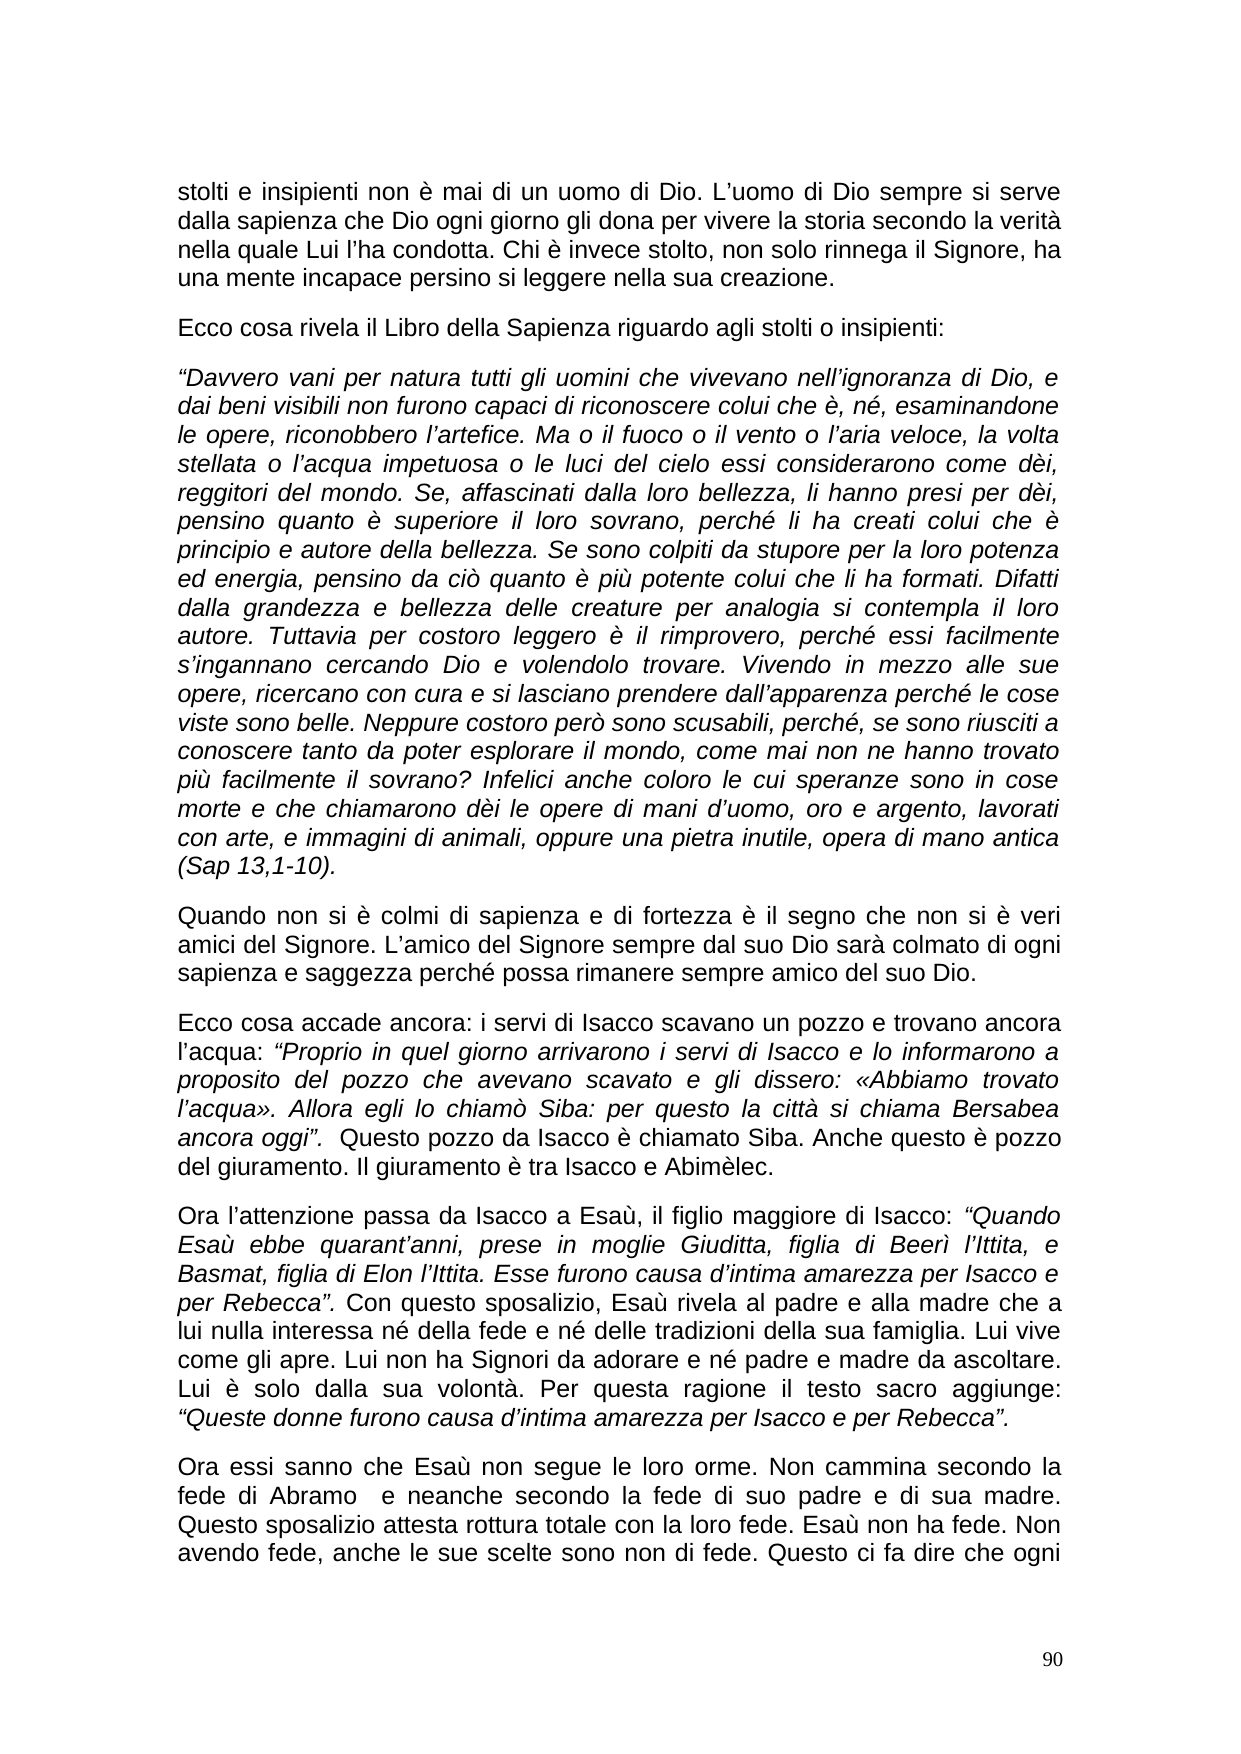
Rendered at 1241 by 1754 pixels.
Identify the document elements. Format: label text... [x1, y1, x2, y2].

text Ecco cosa accade ancora: i servi di Isacco scavano un pozzo e trovano ancora l’acqua: “Proprio in quel giorno arrivarono i servi di Isacco e lo informarono a proposito del pozzo che avevano scavato e gli dissero: «Abbiamo trovato l’acqua». Allora egli lo chiamò Siba: per questo la città si chiama Bersabea ancora oggi”. Questo pozzo da Isacco è chiamato Siba. Anche questo è pozzo del giuramento. Il giuramento è tra Isacco e Abimèlec. [177, 1008, 1063, 1181]
text Quando non si è colmi di sapienza e di fortezza è il segno che non si è veri amici del Signore. L’amico del Signore sempre dal suo Dio sarà colmato di ogni sapienza e saggezza perché possa rimanere sempre amico del suo Dio. [177, 901, 1063, 987]
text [177, 177, 1063, 292]
text “Davvero vani per natura tutti gli uomini che vivevano nell’ignoranza di Dio, e dai beni visibili non furono capaci di riconoscere colui che è, né, esaminandone le opere, riconobbero l’artefice. Ma o il fuoco o il vento o l’aria veloce, la volta stellata o l’acqua impetuosa o le luci del cielo essi considerarono come dèi, reggitori del mondo. Se, affascinati dalla loro bellezza, li hanno presi per dèi, pensino quanto è superiore il loro sovrano, perché li ha creati colui che è principio e autore della bellezza. Se sono colpiti da stupore per la loro potenza ed energia, pensino da ciò quanto è più potente colui che li ha formati. Difatti dalla grandezza e bellezza delle creature per analogia si contempla il loro autore. Tuttavia per costoro leggero è il rimprovero, perché essi facilmente s’ingannano cercando Dio e volendolo trovare. Vivendo in mezzo alle sue opere, ricercano con cura e si lasciano prendere dall’apparenza perché le cose viste sono belle. Neppure costoro però sono scusabili, perché, se sono riusciti a conoscere tanto da poter esplorare il mondo, come mai non ne hanno trovato più facilmente il sovrano? Infelici anche coloro le cui speranze sono in cose morte e che chiamarono dèi le opere di mani d’uomo, oro e argento, lavorati con arte, e immagini di animali, oppure una pietra inutile, opera di mano antica (Sap 13,1-10). [177, 363, 1063, 880]
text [177, 1452, 1063, 1567]
text Ecco cosa rivela il Libro della Sapienza riguardo agli stolti o insipienti: [177, 313, 1063, 342]
text Ora l’attenzione passa da Isacco a Esaù, il figlio maggiore di Isacco: “Quando Esaù ebbe quarant’anni, prese in moglie Giuditta, figlia di Beerì l’Ittita, e Basmat, figlia di Elon l’Ittita. Esse furono causa d’intima amarezza per Isacco e per Rebecca”. Con questo sposalizio, Esaù rivela al padre e alla madre che a lui nulla interessa né della fede e né delle tradizioni della sua famiglia. Lui vive come gli apre. Lui non ha Signori da adorare e né padre e madre da ascoltare. Lui è solo dalla sua volontà. Per questa ragione il testo sacro aggiunge: “Queste donne furono causa d’intima amarezza per Isacco e per Rebecca”. [177, 1201, 1063, 1431]
